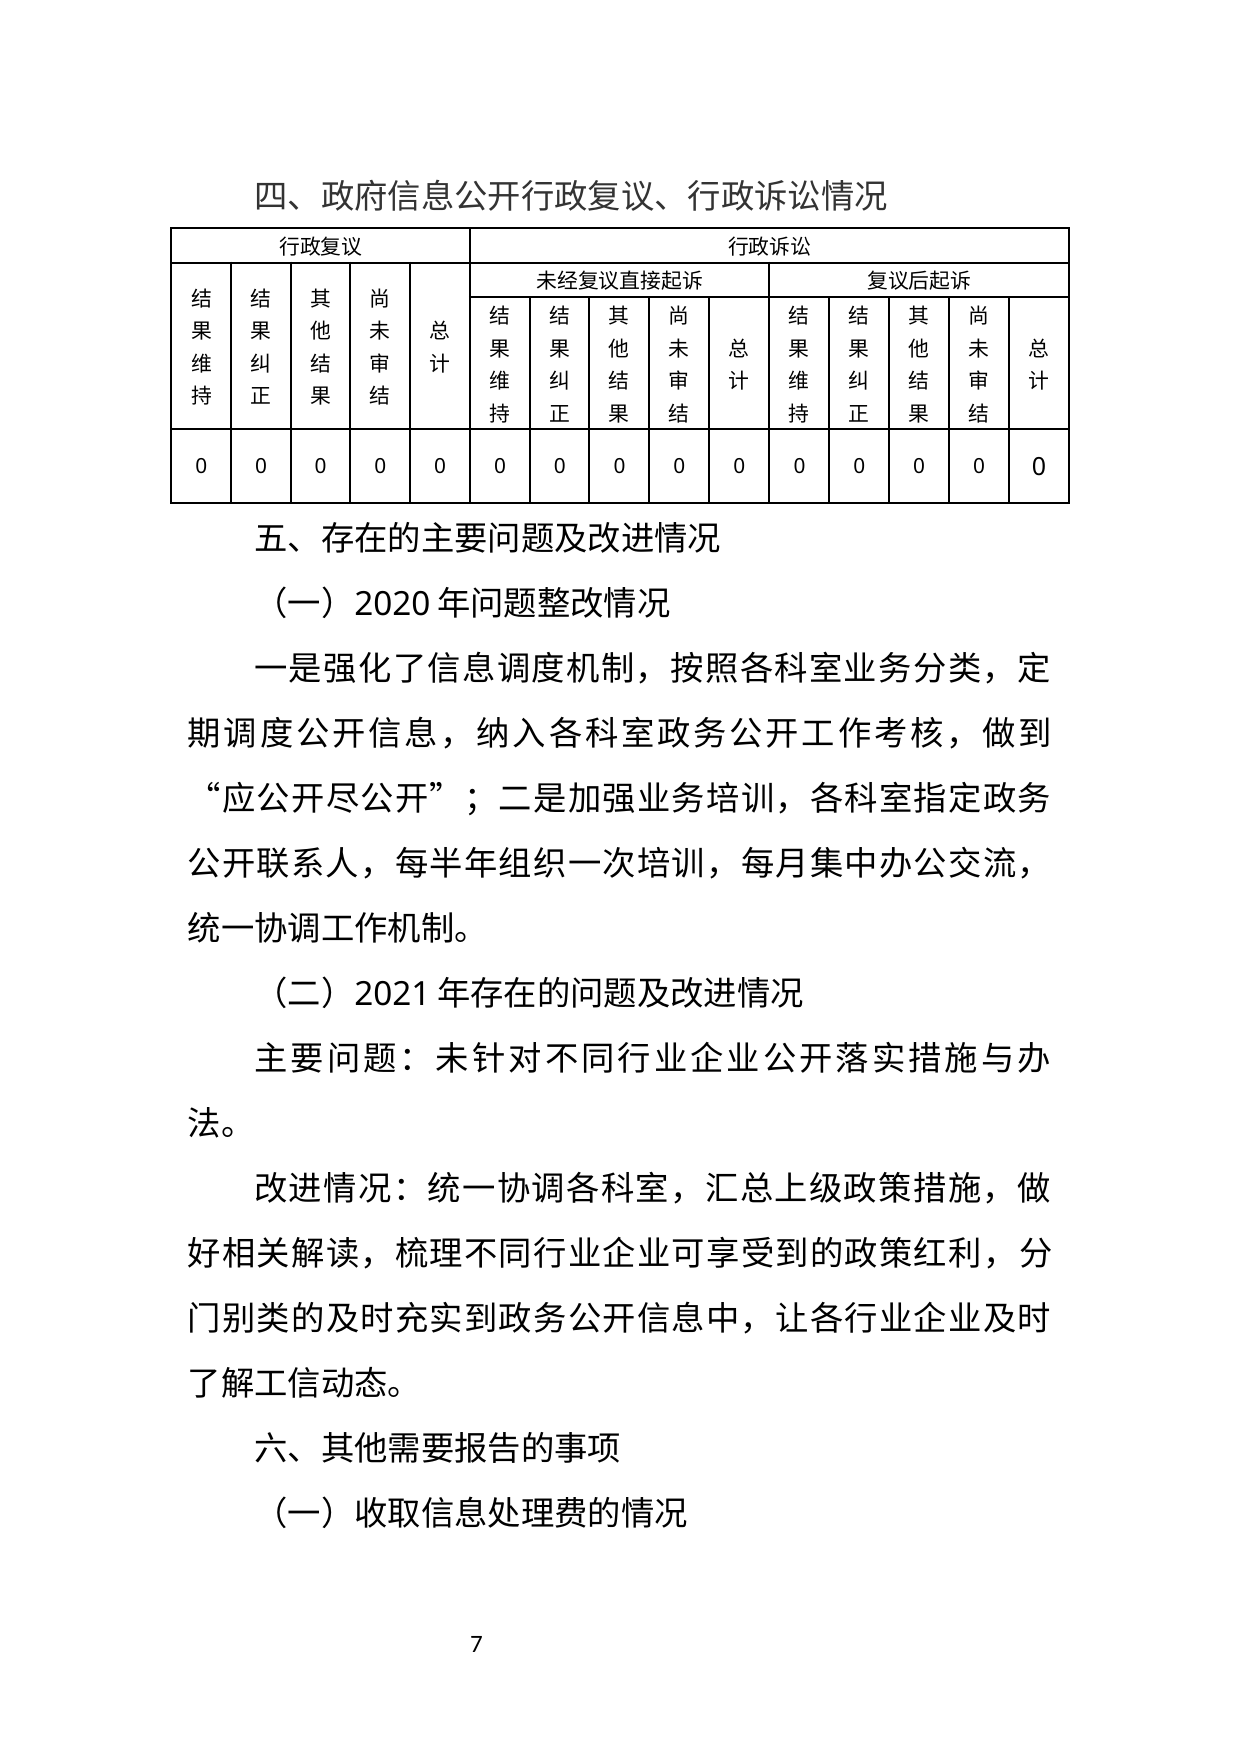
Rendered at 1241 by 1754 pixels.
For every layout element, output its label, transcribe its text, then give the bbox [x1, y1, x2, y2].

table_cell 结果 维持 [770, 298, 828, 428]
table_cell 0 [1010, 430, 1068, 502]
list （一）收取信息处理费的情况 [187, 1479, 1053, 1544]
table_cell 0 [531, 430, 588, 502]
list （二）2021年存在的问题及改进情况 [187, 959, 1053, 1024]
list 六、其他需要报告的事项 [187, 1414, 1053, 1479]
table_cell 0 [411, 430, 469, 502]
table_header 行政复议 [172, 229, 469, 262]
table_cell 结果 纠正 [232, 264, 290, 428]
list 四、政府信息公开行政复议、行政诉讼情况 [187, 162, 1053, 227]
table_cell 其他 结果 [590, 298, 648, 428]
table_cell 结果 纠正 [830, 298, 888, 428]
table_cell 0 [770, 430, 828, 502]
table_cell 0 [590, 430, 648, 502]
table_cell 结果 纠正 [531, 298, 588, 428]
table_cell 复议后起诉 [770, 264, 1068, 296]
list 主要问题：未针对不同行业企业公开落实措施与办法。 [187, 1024, 1053, 1154]
table_cell 0 [890, 430, 948, 502]
table_cell 0 [710, 430, 768, 502]
table_cell 其他 结果 [292, 264, 349, 428]
table_cell 0 [351, 430, 409, 502]
table_cell 总计 [1010, 298, 1068, 428]
table_cell 0 [471, 430, 529, 502]
table_header 行政诉讼 [471, 229, 1068, 262]
table_cell 0 [292, 430, 349, 502]
list 改进情况：统一协调各科室，汇总上级政策措施，做好相关解读，梳理不同行业企业可享受到的政策红利，分门别类的及时充实到政务公开信息中，让各行业企业及时了解工信动态。 [187, 1154, 1053, 1414]
list （一）2020年问题整改情况 [187, 569, 1053, 634]
table_cell 0 [232, 430, 290, 502]
table_cell 尚未 审结 [950, 298, 1008, 428]
table_cell 总计 [411, 264, 469, 428]
table_cell 尚未 审结 [650, 298, 708, 428]
table_cell 结果 维持 [471, 298, 529, 428]
table_cell 0 [650, 430, 708, 502]
table_cell 尚未 审结 [351, 264, 409, 428]
table_cell 0 [950, 430, 1008, 502]
table_cell 未经复议直接起诉 [471, 264, 768, 296]
table_cell 0 [172, 430, 230, 502]
text 五、存在的主要问题及改进情况 [187, 504, 1053, 569]
table_cell 其他 结果 [890, 298, 948, 428]
table_cell 总计 [710, 298, 768, 428]
list 一是强化了信息调度机制，按照各科室业务分类，定期调度公开信息，纳入各科室政务公开工作考核，做到“应公开尽公开”；二是加强业务培训，各科室指定政务公开联系人，每半年组织一次培训，每月集中办公交流，统一协调工作机制。 [187, 634, 1053, 959]
table_cell 结果维持 [172, 264, 230, 428]
table_cell 0 [830, 430, 888, 502]
